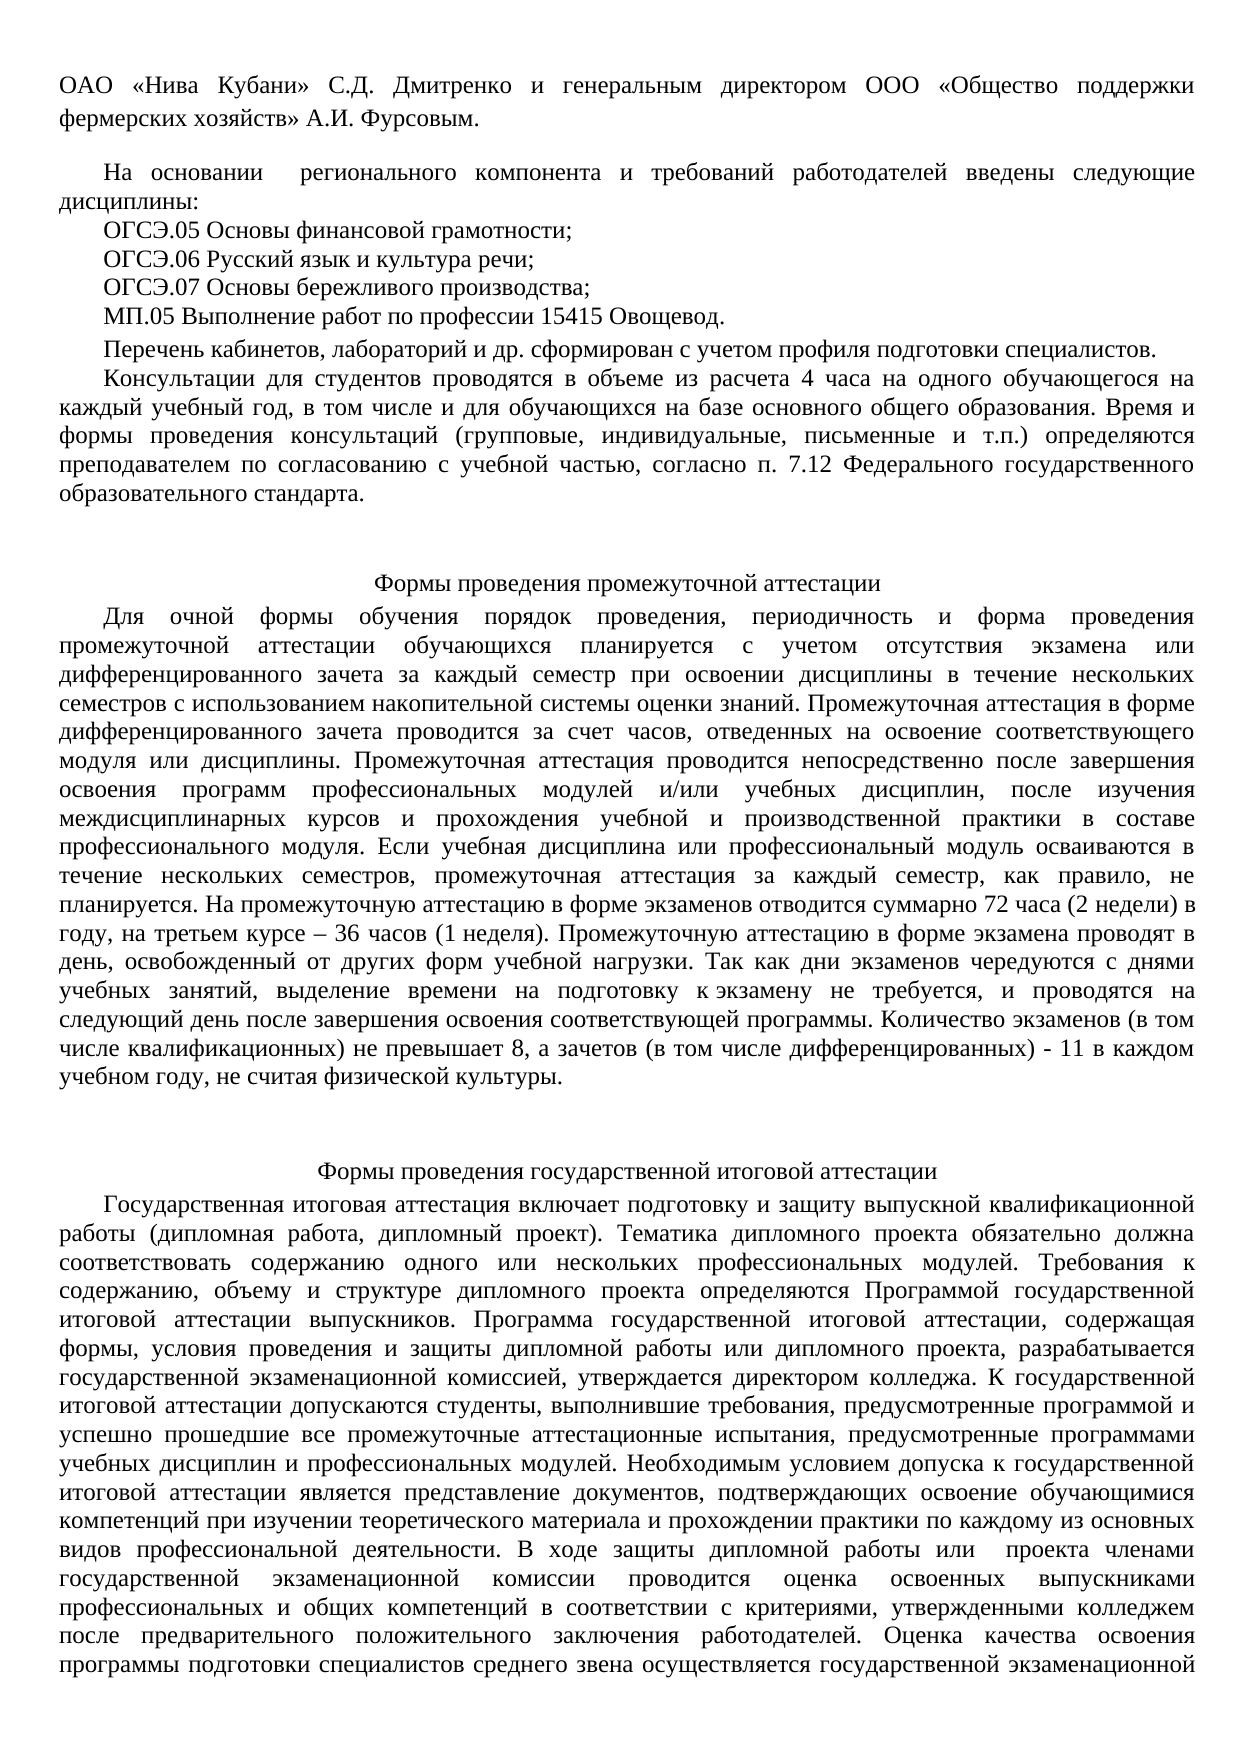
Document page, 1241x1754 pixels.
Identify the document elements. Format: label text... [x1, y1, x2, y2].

text МП.05 Выполнение работ по профессии 15415 Овощевод. [59, 301, 1196, 330]
text ОГСЭ.06 Русский язык и культура речи; [59, 244, 1196, 272]
text Для очной формы обучения порядок проведения, периодичность и форма проведения промежуточной аттестации обучающихся планируется с учетом отсутствия экзамена или дифференцированного зачета за каждый семестр при освоении дисциплины в течение нескольких семестров с использованием накопительной системы оценки знаний. Промежуточная аттестация в форме дифференцированного зачета проводится за счет часов, отведенных на освоение соответствующего модуля или дисциплины. Промежуточная аттестация проводится непосредственно после завершения освоения программ профессиональных модулей и/или учебных дисциплин, после изучения междисциплинарных курсов и прохождения учебной и производственной практики в составе профессионального модуля. Если учебная дисциплина или профессиональный модуль осваиваются в течение нескольких семестров, промежуточная аттестация за каждый семестр, как правило, не планируется. На промежуточную аттестацию в форме экзаменов отводится суммарно 72 часа (2 недели) в году, на третьем курсе – 36 часов (1 неделя). Промежуточную аттестацию в форме экзамена проводят в день, освобожденный от других форм учебной нагрузки. Так как дни экзаменов чередуются с днями учебных занятий, выделение времени на подготовку к экзамену не требуется, и проводятся на следующий день после завершения освоения соответствующей программы. Количество экзаменов (в том числе квалификационных) не превышает 8, а зачетов (в том числе дифференцированных) - 11 в каждом учебном году, не считая физической культуры. [59, 601, 1196, 1090]
text Перечень кабинетов, лабораторий и др. сформирован с учетом профиля подготовки специалистов. [59, 334, 1196, 363]
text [59, 71, 1196, 132]
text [59, 1189, 1196, 1678]
text Формы проведения промежуточной аттестации [59, 568, 1196, 597]
text Консультации для студентов проводятся в объеме из расчета 4 часа на одного обучающегося на каждый учебный год, в том числе и для обучающихся на базе основного общего образования. Время и формы проведения консультаций (групповые, индивидуальные, письменные и т.п.) определяются преподавателем по согласованию с учебной частью, согласно п. 7.12 Федерального государственного образовательного стандарта. [59, 363, 1196, 507]
text ОГСЭ.05 Основы финансовой грамотности; [59, 215, 1196, 244]
text На основании регионального компонента и требований работодателей введены следующие дисциплины: [59, 157, 1196, 215]
text Формы проведения государственной итоговой аттестации [59, 1156, 1196, 1185]
text ОГСЭ.07 Основы бережливого производства; [59, 272, 1196, 301]
